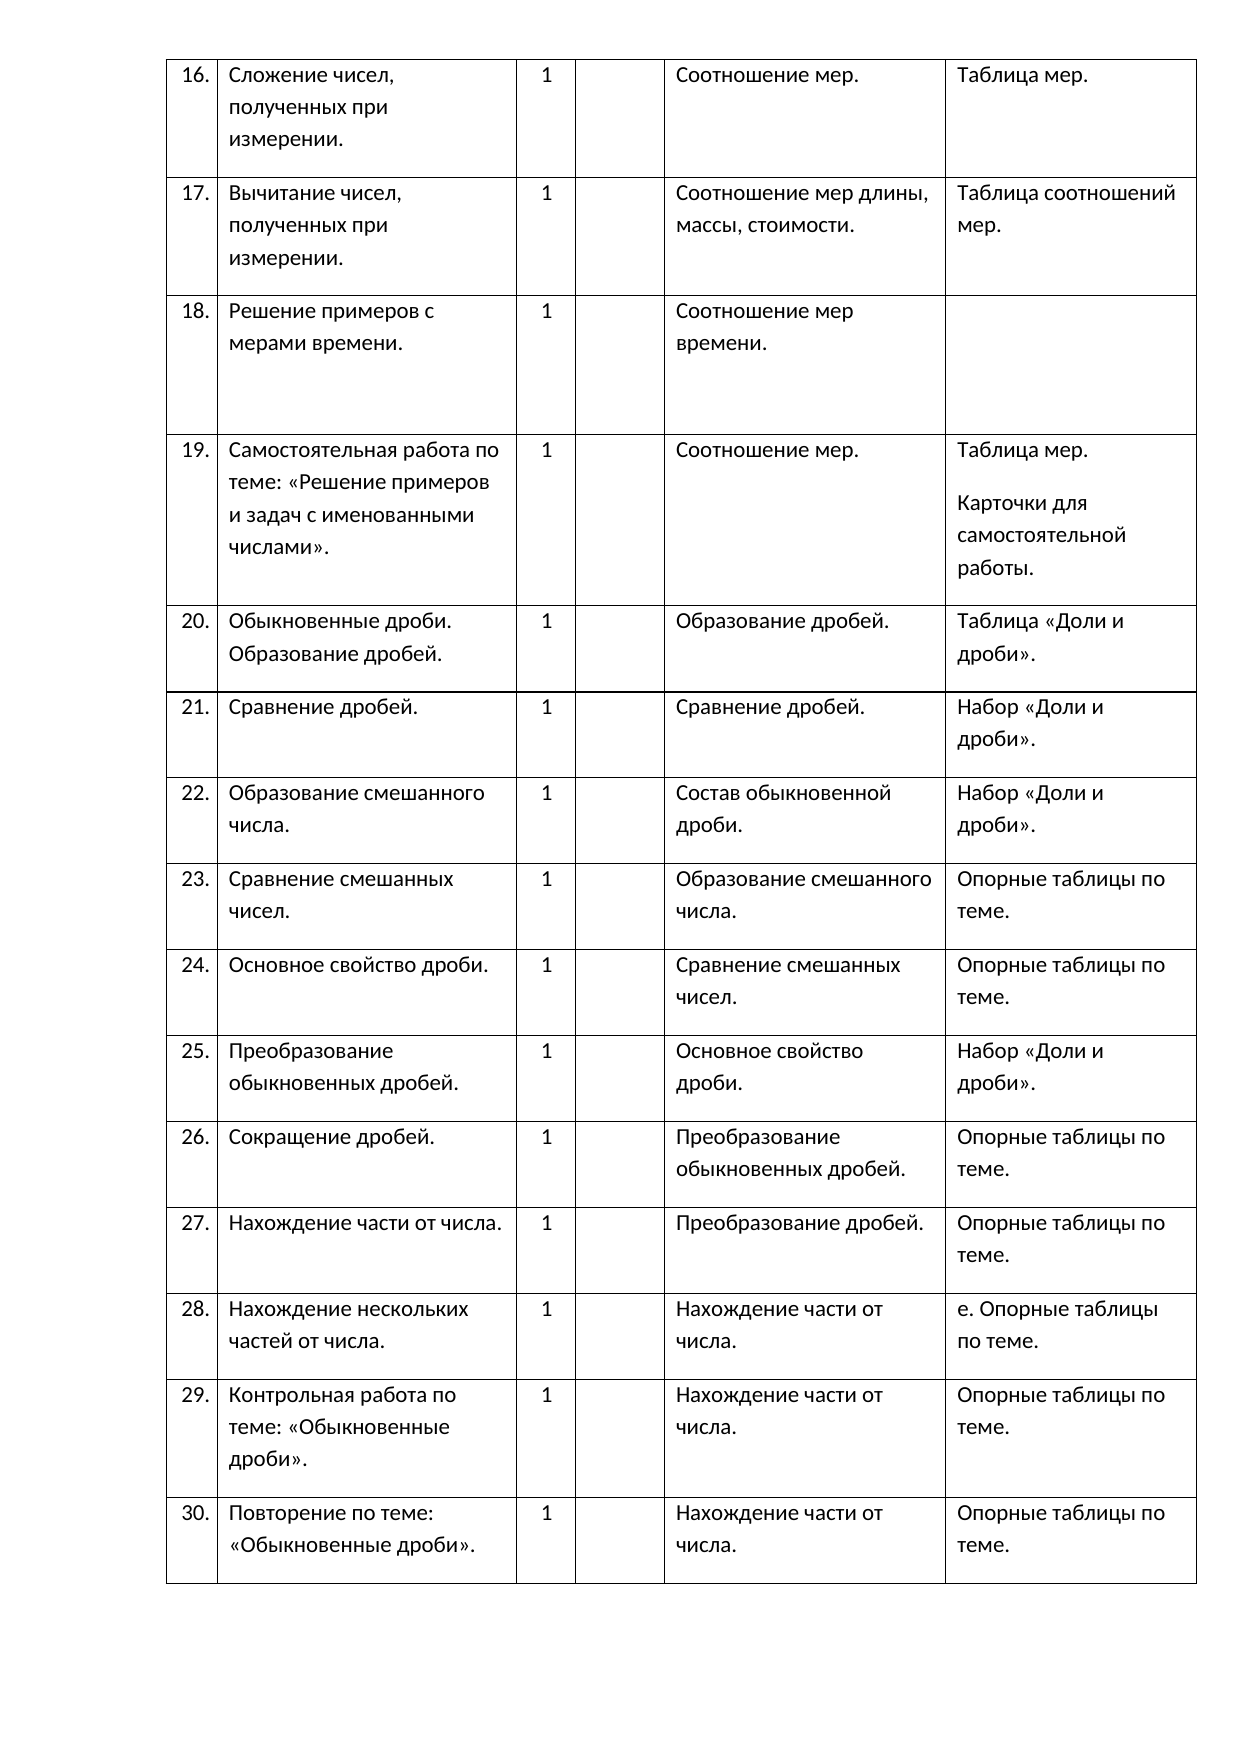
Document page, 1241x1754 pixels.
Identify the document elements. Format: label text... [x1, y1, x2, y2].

table_cell 1 [517, 1208, 575, 1293]
table_cell [167, 693, 217, 777]
table_cell [576, 778, 664, 863]
table_cell [167, 178, 217, 295]
table_cell Набор «Доли и дроби». [946, 693, 1196, 777]
table_cell Опорные таблицы по теме. [946, 1498, 1196, 1583]
table_cell Набор «Доли и дроби». [946, 778, 1196, 863]
table_cell [167, 1294, 217, 1379]
table_cell Опорные таблицы по теме. [946, 1208, 1196, 1293]
table_cell Сложение чисел, полученных при измерении. [218, 60, 516, 177]
table_cell Нахождение части от числа. [665, 1380, 945, 1497]
table_cell Соотношение мер. [665, 60, 945, 177]
table_cell [167, 778, 217, 863]
table_cell [576, 864, 664, 949]
table_cell [167, 606, 217, 691]
table_cell Нахождение нескольких частей от числа. [218, 1294, 516, 1379]
table_cell [167, 950, 217, 1035]
table_cell е. Опорные таблицы по теме. [946, 1294, 1196, 1379]
table_cell 1 [517, 778, 575, 863]
table_cell Опорные таблицы по теме. [946, 1380, 1196, 1497]
table_cell [576, 1380, 664, 1497]
table_cell Решение примеров с мерами времени. [218, 296, 516, 434]
table_cell 1 [517, 950, 575, 1035]
table_cell 1 [517, 1036, 575, 1121]
table_cell [167, 296, 217, 434]
table_cell Основное свойство дроби. [218, 950, 516, 1035]
table_cell Нахождение части от числа. [665, 1498, 945, 1583]
table_cell [576, 435, 664, 605]
table_cell [167, 1380, 217, 1497]
table_cell [576, 950, 664, 1035]
table_cell 1 [517, 864, 575, 949]
table_cell Повторение по теме: «Обыкновенные дроби». [218, 1498, 516, 1583]
table_cell Опорные таблицы по теме. [946, 864, 1196, 949]
table_cell [167, 435, 217, 605]
table_cell Соотношение мер времени. [665, 296, 945, 434]
table_cell [576, 1208, 664, 1293]
table_cell Контрольная работа по теме: «Обыкновенные дроби». [218, 1380, 516, 1497]
table_cell [576, 1036, 664, 1121]
table_cell Сокращение дробей. [218, 1122, 516, 1207]
table_cell Образование смешанного числа. [218, 778, 516, 863]
table_cell Самостоятельная работа по теме: «Решение примеров и задач с именованными числами». [218, 435, 516, 605]
table_cell [167, 1122, 217, 1207]
table_cell [167, 1036, 217, 1121]
table_cell Опорные таблицы по теме. [946, 950, 1196, 1035]
table_cell 1 [517, 1294, 575, 1379]
table_cell 1 [517, 606, 575, 691]
table_cell [576, 1294, 664, 1379]
table_cell [576, 1498, 664, 1583]
table_cell Соотношение мер длины, массы, стоимости. [665, 178, 945, 295]
table_cell Обыкновенные дроби. Образование дробей. [218, 606, 516, 691]
table_cell 1 [517, 693, 575, 777]
table_cell Таблица «Доли и дроби». [946, 606, 1196, 691]
table_cell Сравнение смешанных чисел. [218, 864, 516, 949]
table_cell Таблица мер. Карточки для самостоятельной работы. [946, 435, 1196, 605]
table_cell Преобразование обыкновенных дробей. [665, 1122, 945, 1207]
table_cell [576, 296, 664, 434]
table_cell [576, 606, 664, 691]
table_cell Состав обыкновенной дроби. [665, 778, 945, 863]
table_cell Сравнение дробей. [665, 693, 945, 777]
table_cell Набор «Доли и дроби». [946, 1036, 1196, 1121]
table_cell Образование смешанного числа. [665, 864, 945, 949]
table_cell 1 [517, 178, 575, 295]
table_cell [576, 693, 664, 777]
table_cell 1 [517, 1498, 575, 1583]
table_cell 1 [517, 296, 575, 434]
table_cell [576, 178, 664, 295]
table_cell Нахождение части от числа. [665, 1294, 945, 1379]
table_cell [576, 60, 664, 177]
table_cell [167, 864, 217, 949]
table_cell Соотношение мер. [665, 435, 945, 605]
table_cell Сравнение смешанных чисел. [665, 950, 945, 1035]
table_cell [576, 1122, 664, 1207]
table_cell Таблица мер. [946, 60, 1196, 177]
table_cell 1 [517, 1380, 575, 1497]
table_cell Таблица соотношений мер. [946, 178, 1196, 295]
table_cell [167, 60, 217, 177]
table_cell [167, 1208, 217, 1293]
table_cell [167, 1498, 217, 1583]
table_cell Вычитание чисел, полученных при измерении. [218, 178, 516, 295]
table_cell Основное свойство дроби. [665, 1036, 945, 1121]
table_cell Преобразование обыкновенных дробей. [218, 1036, 516, 1121]
table_cell Нахождение части от числа. [218, 1208, 516, 1293]
table_cell 1 [517, 60, 575, 177]
table_cell 1 [517, 1122, 575, 1207]
table_cell [946, 296, 1196, 434]
table_cell Сравнение дробей. [218, 693, 516, 777]
table_cell Образование дробей. [665, 606, 945, 691]
table_cell Преобразование дробей. [665, 1208, 945, 1293]
table_cell 1 [517, 435, 575, 605]
table_cell Опорные таблицы по теме. [946, 1122, 1196, 1207]
